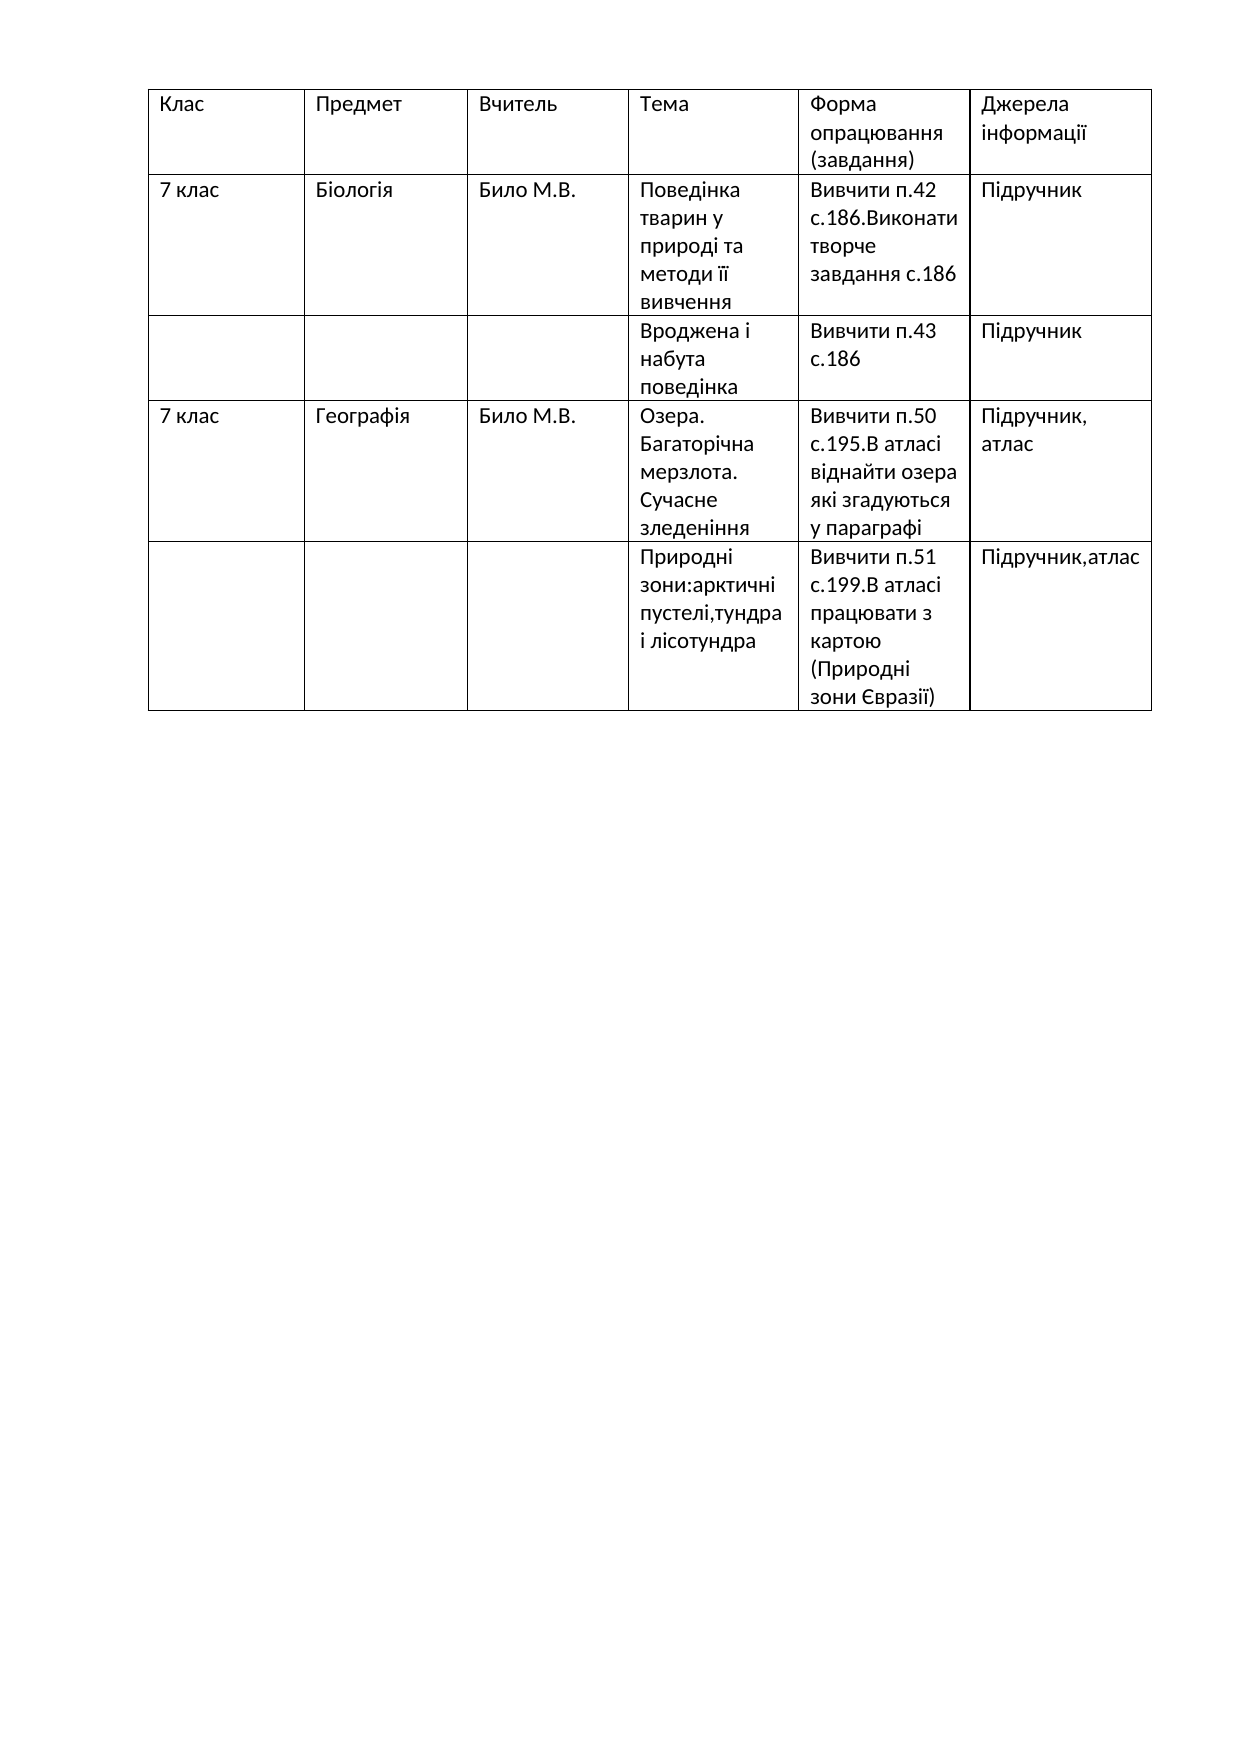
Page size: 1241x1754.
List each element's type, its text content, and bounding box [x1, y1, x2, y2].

table_header Клас [149, 90, 304, 174]
table_header Тема [629, 90, 798, 174]
table_cell Підручник, атлас [971, 401, 1151, 541]
table_cell Біологія [305, 175, 467, 315]
table_header Джерела інформації [971, 90, 1151, 174]
table_header Вчитель [468, 90, 628, 174]
table_cell Географія [305, 401, 467, 541]
table_cell Било М.В. [468, 401, 628, 541]
table_cell Поведінка тварин у природі та методи її вивчення [629, 175, 798, 315]
table_cell Вроджена і набута поведінка [629, 316, 798, 400]
table_cell Вивчити п.51 с.199.В атласі працювати з картою (Природні зони Євразії) [799, 542, 969, 710]
table_cell 7 клас [149, 175, 304, 315]
table_cell [305, 316, 467, 400]
table_header Предмет [305, 90, 467, 174]
table_cell Вивчити п.42 с.186.Виконати творче завдання с.186 [799, 175, 969, 315]
table_cell 7 клас [149, 401, 304, 541]
table_cell Било М.В. [468, 175, 628, 315]
table_header Форма опрацювання (завдання) [799, 90, 969, 174]
table_cell Підручник [971, 175, 1151, 315]
table_cell Підручник [971, 316, 1151, 400]
table_cell Вивчити п.50 с.195.В атласі віднайти озера які згадуються у параграфі [799, 401, 969, 541]
table_cell Підручник,атлас [971, 542, 1151, 710]
table_cell [305, 542, 467, 710]
table_cell Вивчити п.43 с.186 [799, 316, 969, 400]
table_cell [149, 542, 304, 710]
table_cell Природні зони:арктичні пустелі,тундра і лісотундра [629, 542, 798, 710]
table_cell [468, 316, 628, 400]
table_cell Озера. Багаторічна мерзлота. Сучасне зледеніння [629, 401, 798, 541]
table_cell [468, 542, 628, 710]
table_cell [149, 316, 304, 400]
